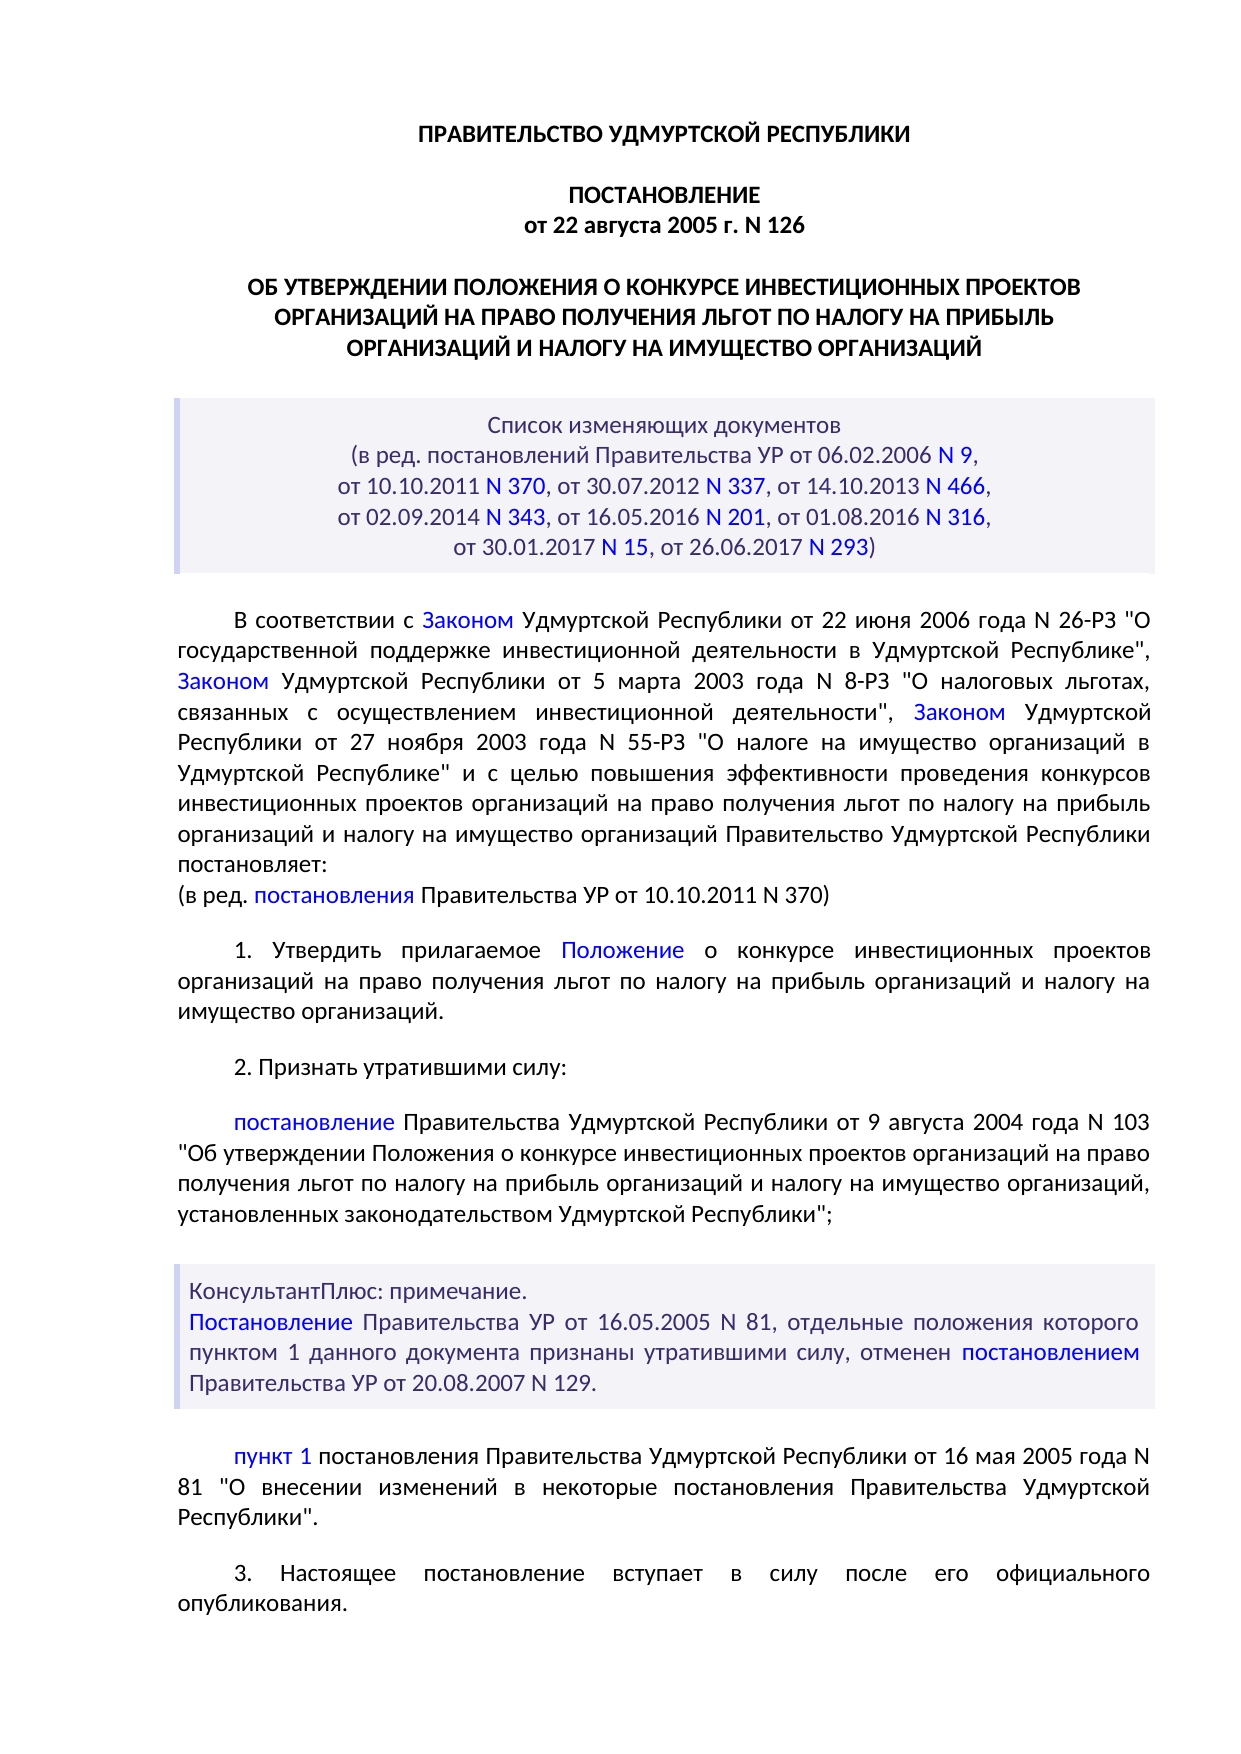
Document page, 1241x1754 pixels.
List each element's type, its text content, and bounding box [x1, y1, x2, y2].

table_header КонсультантПлюс: примечание. Постановление Правительства УР от 16.05.2005 N 81, отдельные положения которого пунктом 1 данного документа признаны утратившими силу, отменен постановлением Правительства УР от 20.08.2007 N 129. [180, 1264, 1149, 1409]
title от 22 августа 2005 г. N 126 [177, 210, 1152, 240]
table_header Список изменяющих документов (в ред. постановлений Правительства УР от 06.02.2006 N 9, от 10.10.2011 N 370, от 30.07.2012 N 337, от 14.10.2013 N 466, от 02.09.2014 N 343, от 16.05.2016 N 201, от 01.08.2016 N 316, от 30.01.2017 N 15, от 26.06.2017 N 293) [180, 398, 1149, 573]
text 2. Признать утратившими силу: [177, 1051, 1152, 1081]
title ПОСТАНОВЛЕНИЕ [177, 179, 1152, 210]
text постановление Правительства Удмуртской Республики от 9 августа 2004 года N 103 "Об утверждении Положения о конкурсе инвестиционных проектов организаций на право получения льгот по налогу на прибыль организаций и налогу на имущество организаций, установленных законодательством Удмуртской Республики"; [177, 1106, 1152, 1228]
text 3. Настоящее постановление вступает в силу после его официального опубликования. [177, 1557, 1152, 1618]
text пункт 1 постановления Правительства Удмуртской Республики от 16 мая 2005 года N 81 "О внесении изменений в некоторые постановления Правительства Удмуртской Республики". [177, 1440, 1152, 1532]
text 1. Утвердить прилагаемое Положение о конкурсе инвестиционных проектов организаций на право получения льгот по налогу на прибыль организаций и налогу на имущество организаций. [177, 934, 1152, 1026]
title ПРАВИТЕЛЬСТВО УДМУРТСКОЙ РЕСПУБЛИКИ [177, 118, 1152, 149]
title ОРГАНИЗАЦИЙ НА ПРАВО ПОЛУЧЕНИЯ ЛЬГОТ ПО НАЛОГУ НА ПРИБЫЛЬ [177, 301, 1152, 332]
title ОБ УТВЕРЖДЕНИИ ПОЛОЖЕНИЯ О КОНКУРСЕ ИНВЕСТИЦИОННЫХ ПРОЕКТОВ [177, 271, 1152, 301]
title ОРГАНИЗАЦИЙ И НАЛОГУ НА ИМУЩЕСТВО ОРГАНИЗАЦИЙ [177, 332, 1152, 362]
text (в ред. постановления Правительства УР от 10.10.2011 N 370) [177, 879, 1152, 909]
text В соответствии с Законом Удмуртской Республики от 22 июня 2006 года N 26-РЗ "О государственной поддержке инвестиционной деятельности в Удмуртской Республике", Законом Удмуртской Республики от 5 марта 2003 года N 8-РЗ "О налоговых льготах, связанных с осуществлением инвестиционной деятельности", Законом Удмуртской Республики от 27 ноября 2003 года N 55-РЗ "О налоге на имущество организаций в Удмуртской Республике" и с целью повышения эффективности проведения конкурсов инвестиционных проектов организаций на право получения льгот по налогу на прибыль организаций и налогу на имущество организаций Правительство Удмуртской Республики постановляет: [177, 604, 1152, 879]
